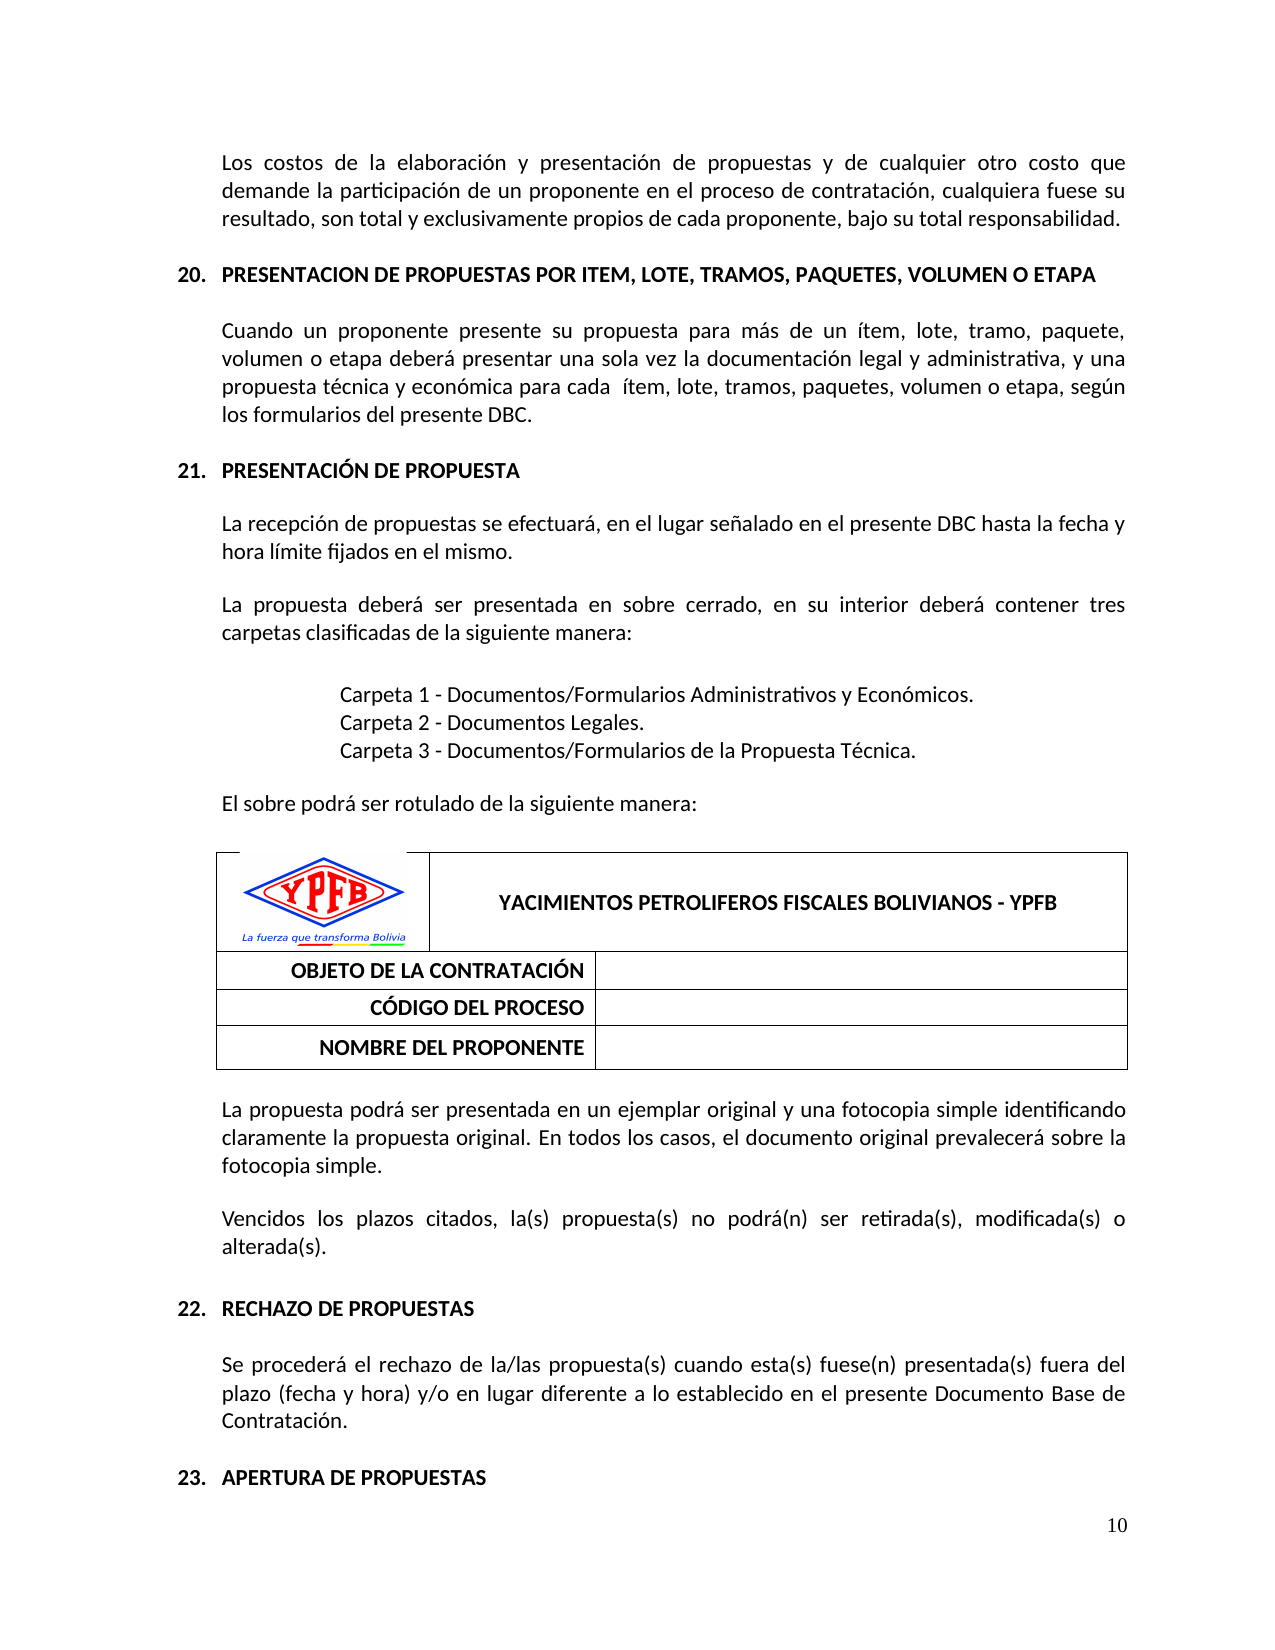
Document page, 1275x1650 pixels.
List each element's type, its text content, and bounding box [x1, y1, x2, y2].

text La recepción de propuestas se efectuará, en el lugar señalado en el presente DBC hasta la fecha y hora límite fijados en el mismo. [222, 509, 1127, 565]
text La propuesta deberá ser presentada en sobre cerrado, en su interior deberá contener tres carpetas clasificadas de la siguiente manera: [222, 590, 1127, 646]
list Carpeta 2 - Documentos Legales. [340, 708, 1127, 736]
list Carpeta 3 - Documentos/Formularios de la Propuesta Técnica. [340, 736, 1127, 764]
text El sobre podrá ser rotulado de la siguiente manera: [222, 789, 1127, 817]
picture [239, 852, 407, 951]
list Cuando un proponente presente su propuesta para más de un ítem, lote, tramo, paquete, volumen o etapa deberá presentar una sola vez la documentación legal y administrativa, y una propuesta técnica y económica para cada ítem, lote, tramos, paquetes, volumen o etapa, según los formularios del presente DBC. [222, 316, 1127, 428]
text Los costos de la elaboración y presentación de propuestas y de cualquier otro costo que demande la participación de un proponente en el proceso de contratación, cualquiera fuese su resultado, son total y exclusivamente propios de cada proponente, bajo su total responsabilidad. [222, 148, 1127, 232]
text Vencidos los plazos citados, la(s) propuesta(s) no podrá(n) ser retirada(s), modificada(s) o alterada(s). [222, 1204, 1127, 1260]
text La propuesta podrá ser presentada en un ejemplar original y una fotocopia simple identificando claramente la propuesta original. En todos los casos, el documento original prevalecerá sobre la fotocopia simple. [222, 1095, 1127, 1179]
table_header [217, 853, 239, 951]
table_cell CÓDIGO DEL PROCESO [217, 990, 595, 1024]
table_cell [596, 1026, 1127, 1069]
text Se procederá el rechazo de la/las propuesta(s) cuando esta(s) fuese(n) presentada(s) fuera del plazo (fecha y hora) y/o en lugar diferente a lo establecido en el presente Documento Base de Contratación. [222, 1351, 1127, 1435]
table_cell OBJETO DE LA CONTRATACIÓN [217, 952, 595, 989]
table_cell [596, 990, 1127, 1024]
list APERTURA DE PROPUESTAS [177, 1463, 1127, 1491]
list Carpeta 1 - Documentos/Formularios Administrativos y Económicos. [340, 680, 1127, 708]
list PRESENTACION DE PROPUESTAS POR ITEM, LOTE, TRAMOS, PAQUETES, VOLUMEN O ETAPA [177, 260, 1127, 288]
table_cell NOMBRE DEL PROPONENTE [217, 1026, 595, 1069]
table_cell [596, 952, 1127, 989]
table_header YACIMIENTOS PETROLIFEROS FISCALES BOLIVIANOS - YPFB [430, 853, 1127, 951]
table_header [407, 853, 429, 951]
list RECHAZO DE PROPUESTAS [177, 1294, 1127, 1323]
list PRESENTACIÓN DE PROPUESTA [177, 456, 1127, 484]
